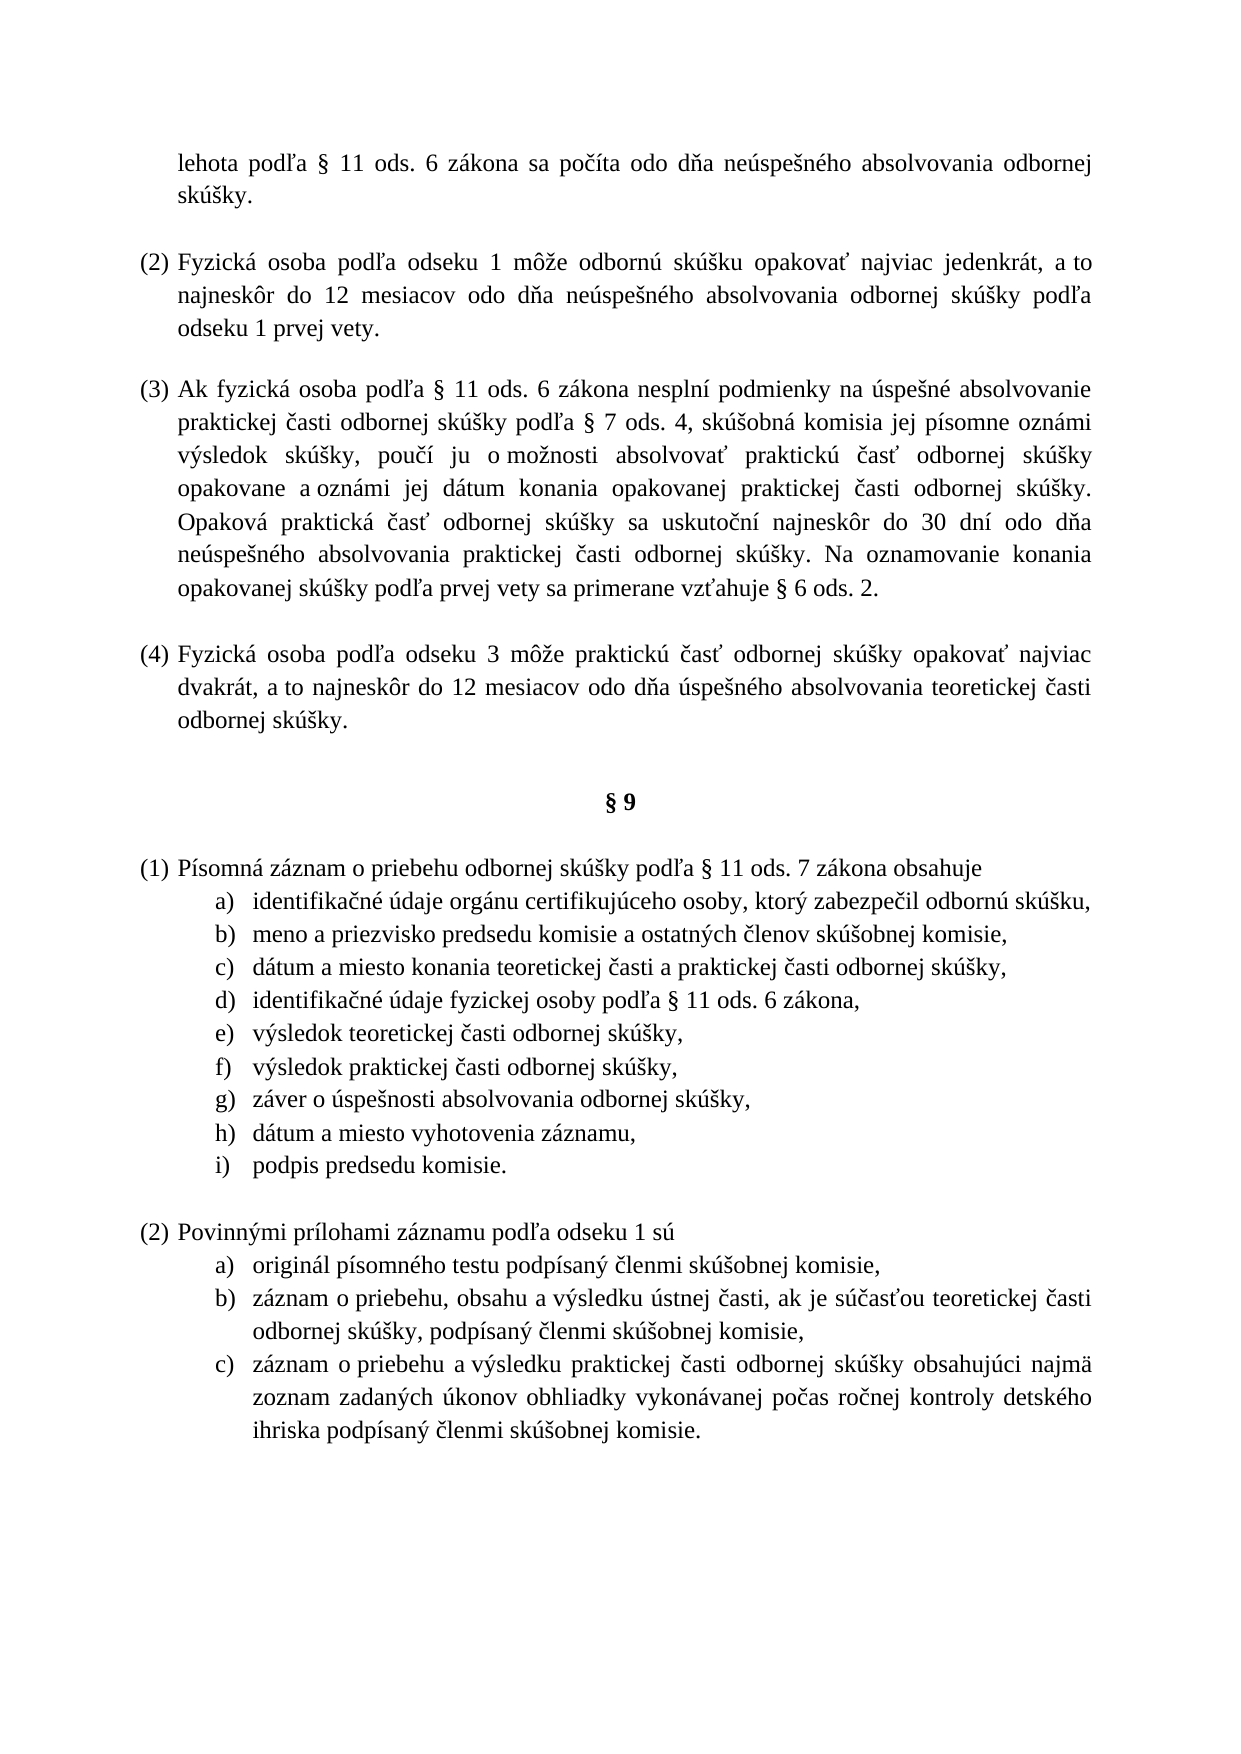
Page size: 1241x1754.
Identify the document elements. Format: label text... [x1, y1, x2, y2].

list záver o úspešnosti absolvovania odbornej skúšky, [215, 1084, 1093, 1113]
list výsledok praktickej časti odbornej skúšky, [215, 1052, 1093, 1080]
text § 9 [148, 787, 1093, 816]
list identifikačné údaje fyzickej osoby podľa § 11 ods. 6 zákona, [215, 986, 1093, 1014]
list záznam o priebehu a výsledku praktickej časti odbornej skúšky obsahujúci najmä zoznam zadaných úkonov obhliadky vykonávanej počas ročnej kontroly detského ihriska podpísaný členmi skúšobnej komisie. [215, 1349, 1093, 1443]
list dátum a miesto konania teoretickej časti a praktickej časti odbornej skúšky, [215, 952, 1093, 981]
list identifikačné údaje orgánu certifikujúceho osoby, ktorý zabezpečil odbornú skúšku, [215, 886, 1093, 915]
list dátum a miesto vyhotovenia záznamu, [215, 1118, 1093, 1146]
list Fyzická osoba podľa odseku 3 môže praktickú časť odbornej skúšky opakovať najviac dvakrát, a to najneskôr do 12 mesiacov odo dňa úspešného absolvovania teoretickej časti odbornej skúšky. [140, 639, 1093, 733]
list záznam o priebehu, obsahu a výsledku ústnej časti, ak je súčasťou teoretickej časti odbornej skúšky, podpísaný členmi skúšobnej komisie, [215, 1283, 1093, 1344]
list Ak fyzická osoba podľa § 11 ods. 6 zákona nesplní podmienky na úspešné absolvovanie praktickej časti odbornej skúšky podľa § 7 ods. 4, skúšobná komisia jej písomne oznámi výsledok skúšky, poučí ju o možnosti absolvovať praktickú časť odbornej skúšky opakovane a oznámi jej dátum konania opakovanej praktickej časti odbornej skúšky. Opaková praktická časť odbornej skúšky sa uskutoční najneskôr do 30 dní odo dňa neúspešného absolvovania praktickej časti odbornej skúšky. Na oznamovanie konania opakovanej skúšky podľa prvej vety sa primerane vzťahuje § 6 ods. 2. [140, 374, 1093, 601]
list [140, 148, 1093, 209]
list originál písomného testu podpísaný členmi skúšobnej komisie, [215, 1250, 1093, 1278]
list meno a priezvisko predsedu komisie a ostatných členov skúšobnej komisie, [215, 919, 1093, 948]
list Písomná záznam o priebehu odbornej skúšky podľa § 11 ods. 7 zákona obsahuje [140, 853, 1093, 882]
list Fyzická osoba podľa odseku 1 môže odbornú skúšku opakovať najviac jedenkrát, a to najneskôr do 12 mesiacov odo dňa neúspešného absolvovania odbornej skúšky podľa odseku 1 prvej vety. [140, 247, 1093, 341]
list Povinnými prílohami záznamu podľa odseku 1 sú [140, 1217, 1093, 1245]
list podpis predsedu komisie. [215, 1151, 1093, 1179]
list výsledok teoretickej časti odbornej skúšky, [215, 1018, 1093, 1047]
